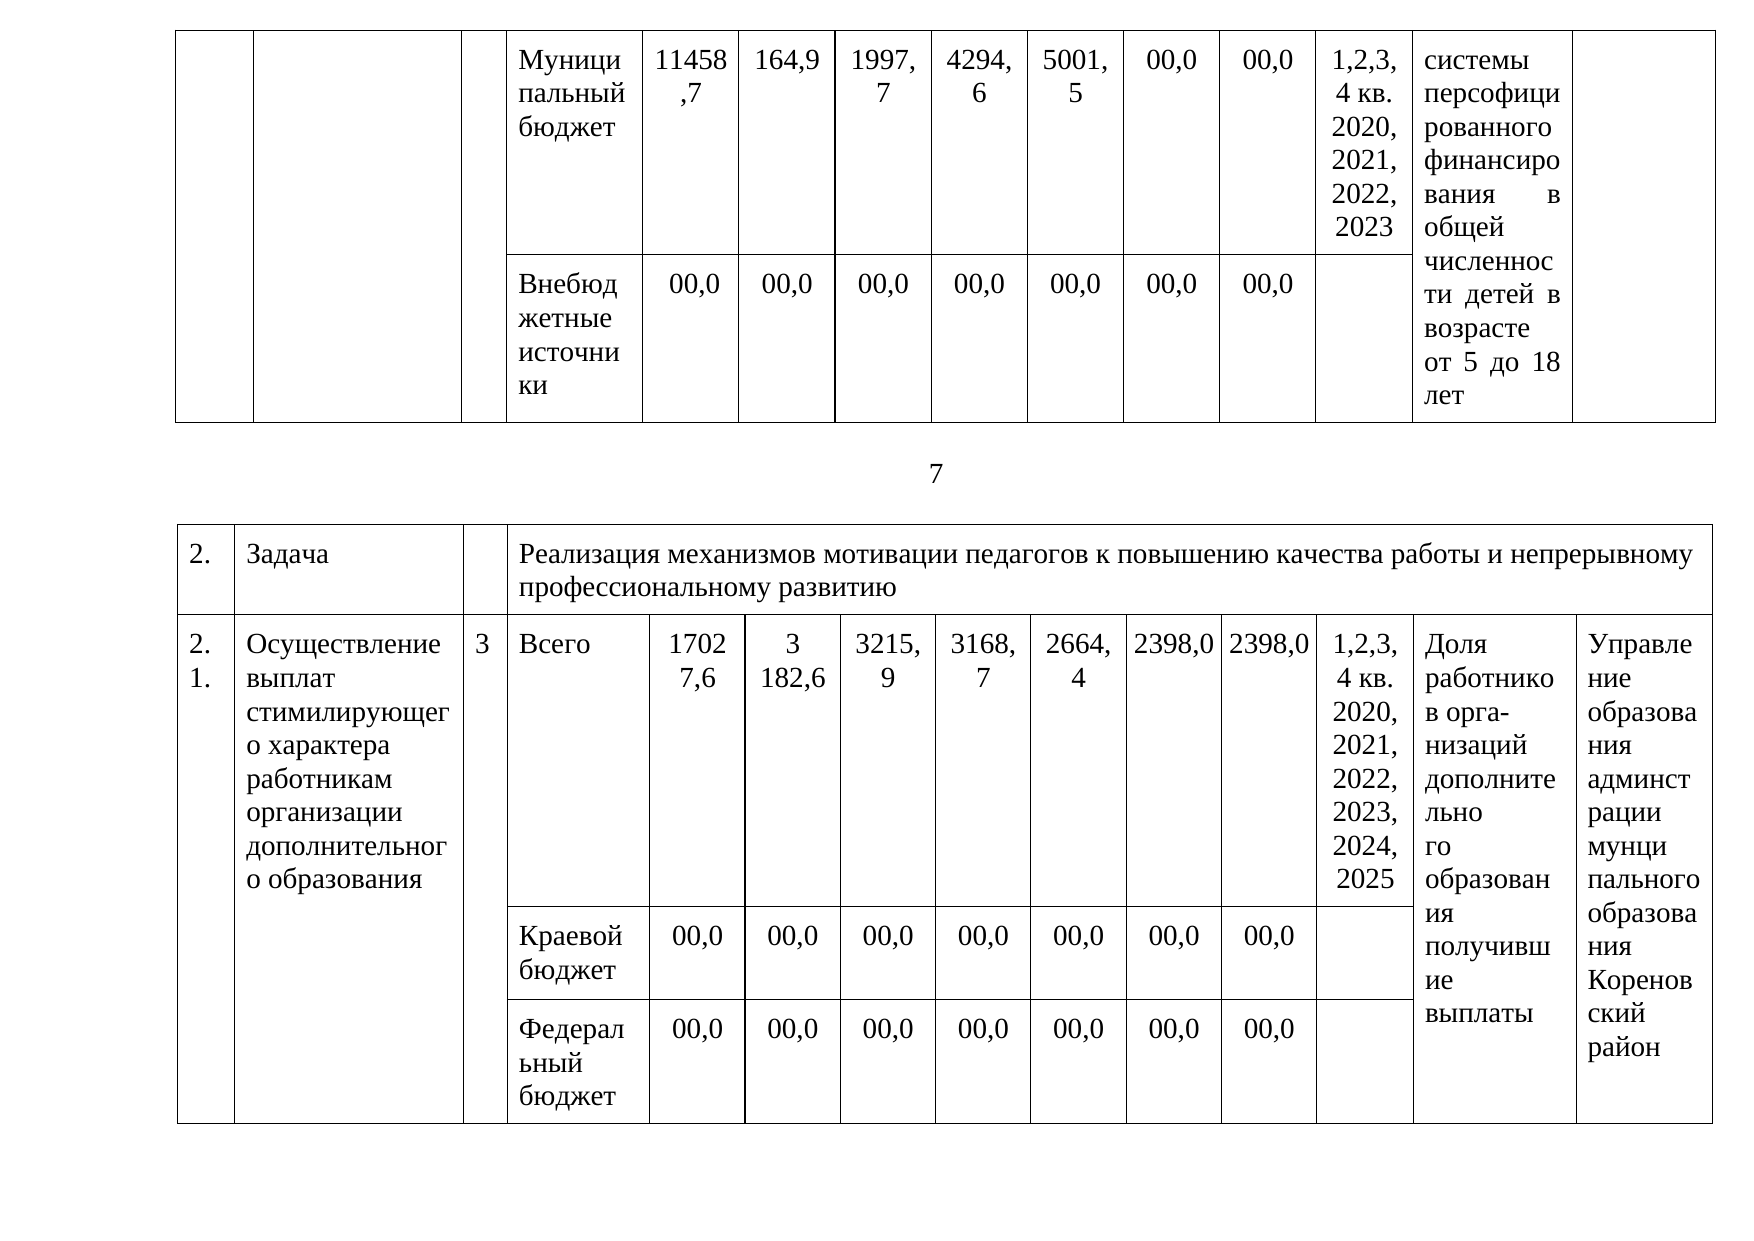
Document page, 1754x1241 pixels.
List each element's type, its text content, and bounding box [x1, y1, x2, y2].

table_cell Краевой бюджет [508, 907, 649, 999]
table_cell 00,0 [1127, 1000, 1221, 1123]
table_cell 00,0 [746, 907, 840, 999]
table_header Задача [235, 525, 463, 614]
table_cell 00,0 [1222, 907, 1316, 999]
table_cell 00,0 [1031, 1000, 1126, 1123]
table_cell 00,0 [841, 907, 935, 999]
table_cell 2398,0 [1127, 615, 1221, 906]
table_cell 2664,4 [1031, 615, 1126, 906]
table_cell Управление образования админстрации мунци пального образования Кореновский район [1577, 615, 1712, 1123]
table_cell 00,0 [936, 907, 1030, 999]
table_cell 00,0 [932, 255, 1027, 422]
table_cell 164,9 [739, 31, 834, 254]
table_cell 1,2,3,4 кв. 2020, 2021, 2022, 2023, 2024, 2025 [1317, 615, 1413, 906]
table_cell 5001,5 [1028, 31, 1123, 254]
table_cell 11458,7 [643, 31, 738, 254]
table_cell 00,0 [1028, 255, 1123, 422]
table_cell 3 [464, 615, 507, 1123]
table_cell 00,0 [1124, 255, 1219, 422]
table_cell 3 182,6 [746, 615, 840, 906]
table_cell Всего [508, 615, 649, 906]
table_cell [1317, 1000, 1413, 1123]
table_cell 2398,0 [1222, 615, 1316, 906]
table_cell 00,0 [1031, 907, 1126, 999]
table_cell 00,0 [1220, 255, 1315, 422]
table_cell 00,0 [836, 255, 931, 422]
table_cell Внебюд жетные источни ки [507, 255, 642, 422]
table_cell Муниципальный бюджет [507, 31, 642, 254]
table_cell 4294,6 [932, 31, 1027, 254]
table_cell 00,0 [643, 255, 738, 422]
table_cell 00,0 [1220, 31, 1315, 254]
table_cell 00,0 [746, 1000, 840, 1123]
table_cell 00,0 [841, 1000, 935, 1123]
table_cell [1317, 907, 1413, 999]
table_cell 00,0 [1124, 31, 1219, 254]
table_cell 3215,9 [841, 615, 935, 906]
table_cell 3168,7 [936, 615, 1030, 906]
table_cell 2.1. [178, 615, 234, 1123]
table_cell Доля работников орга- низаций дополнительно го образования получившие выплаты [1414, 615, 1576, 1123]
table_header 2. [178, 525, 234, 614]
table_cell Федерал ьный бюджет [508, 1000, 649, 1123]
table_header [464, 525, 507, 614]
table_header Реализация механизмов мотивации педагогов к повышению качества работы и непрерывному профессиональному развитию [508, 525, 1712, 614]
table_cell 00,0 [936, 1000, 1030, 1123]
table_cell 1,2,3,4 кв. 2020, 2021, 2022, 2023 [1316, 31, 1412, 254]
table_cell 00,0 [650, 1000, 744, 1123]
table_cell 00,0 [650, 907, 744, 999]
table_cell [1316, 255, 1412, 422]
table_cell 1997,7 [836, 31, 931, 254]
table_cell 00,0 [1127, 907, 1221, 999]
table_cell 00,0 [1222, 1000, 1316, 1123]
text 7 [177, 457, 1695, 490]
table_cell 17027,6 [650, 615, 744, 906]
table_cell 00,0 [739, 255, 834, 422]
table_cell Осуществление выплат стимилирующего характера работникам организации дополнительного образования [235, 615, 463, 1123]
